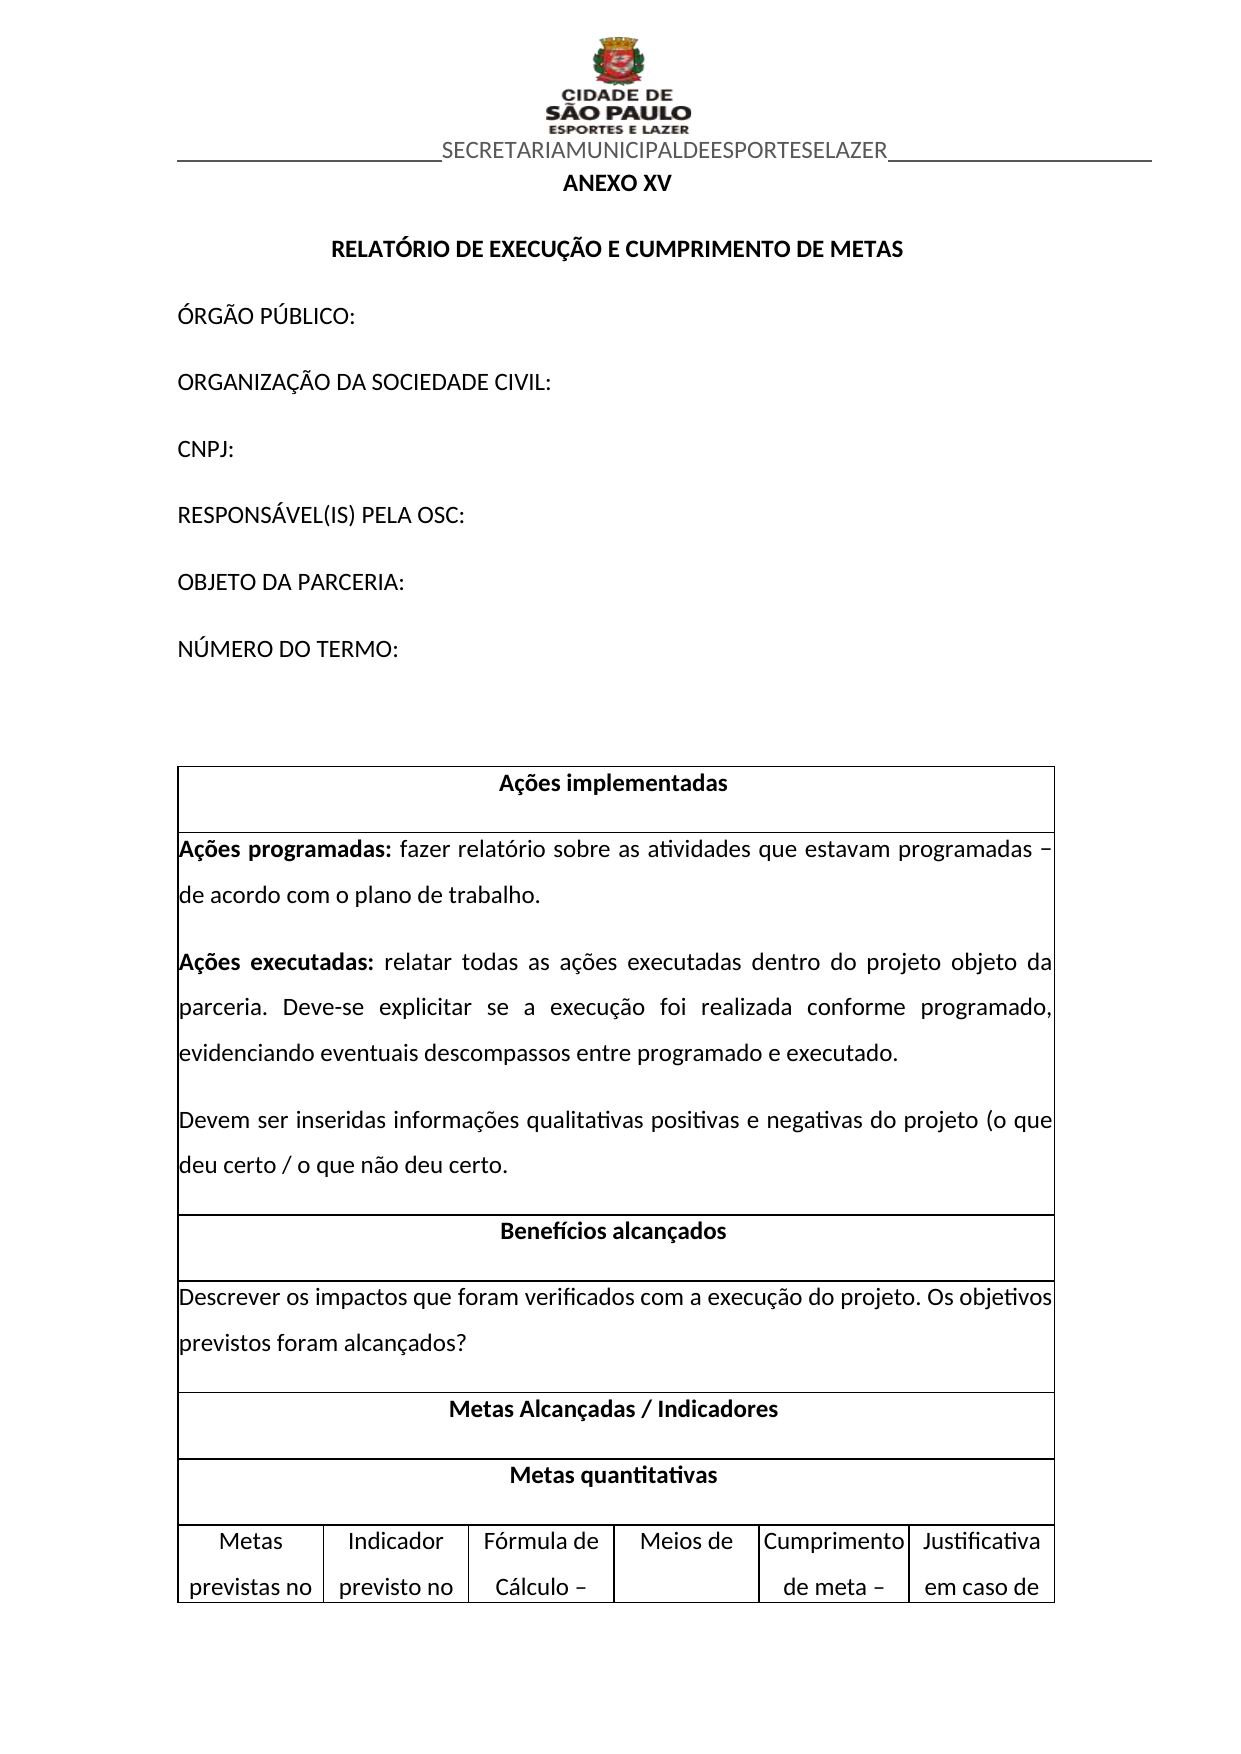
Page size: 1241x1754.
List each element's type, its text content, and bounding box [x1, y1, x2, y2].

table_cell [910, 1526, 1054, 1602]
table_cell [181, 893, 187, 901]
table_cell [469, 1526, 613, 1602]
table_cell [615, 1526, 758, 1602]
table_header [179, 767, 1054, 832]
text ÓRGÃO PÚBLICO: [177, 300, 1063, 330]
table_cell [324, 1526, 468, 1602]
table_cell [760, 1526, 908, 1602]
text OBJETO DA PARCERIA: [177, 566, 1063, 597]
text CNPJ: [177, 433, 1063, 463]
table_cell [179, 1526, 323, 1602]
text RELATÓRIO DE EXECUÇÃO E CUMPRIMENTO DE METAS [177, 233, 1063, 264]
text RESPONSÁVEL(IS) PELA OSC: [177, 499, 1063, 530]
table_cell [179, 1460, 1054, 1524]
picture [546, 37, 692, 134]
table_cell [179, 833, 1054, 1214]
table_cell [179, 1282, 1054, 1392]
text ORGANIZAÇÃO DA SOCIEDADE CIVIL: [177, 366, 1063, 397]
text ANEXO XV [177, 167, 1063, 197]
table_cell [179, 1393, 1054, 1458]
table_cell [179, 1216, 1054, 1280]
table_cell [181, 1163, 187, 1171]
text NÚMERO DO TERMO: [177, 633, 1063, 663]
